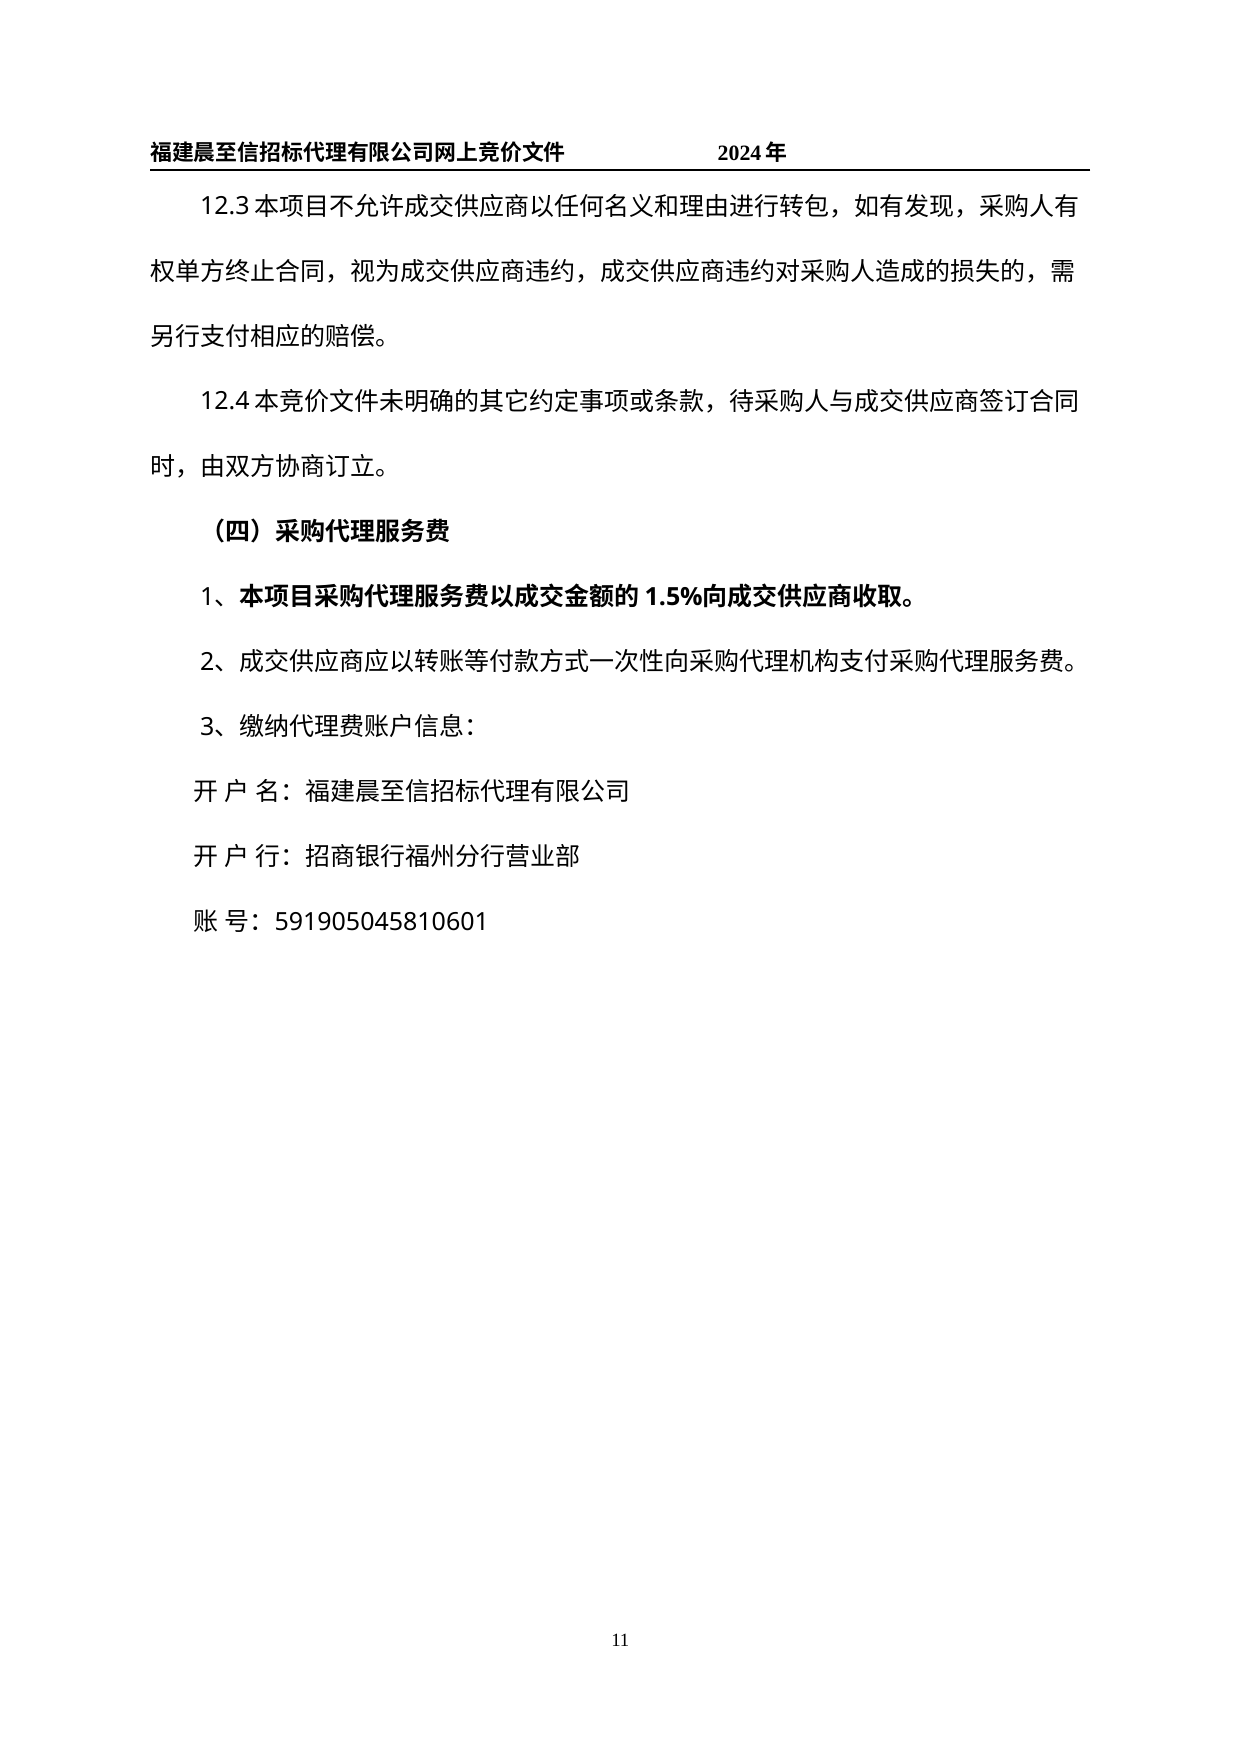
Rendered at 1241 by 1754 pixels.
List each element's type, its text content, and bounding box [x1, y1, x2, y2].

text 3、缴纳代理费账户信息： [150, 692, 1090, 757]
text 12.3本项目不允许成交供应商以任何名义和理由进行转包，如有发现，采购人有权单方终止合同，视为成交供应商违约，成交供应商违约对采购人造成的损失的，需另行支付相应的赔偿。 [150, 172, 1090, 367]
text 开 户 名：福建晨至信招标代理有限公司 [194, 757, 1090, 822]
text 开 户 行：招商银行福州分行营业部 [194, 822, 1090, 887]
text （四）采购代理服务费 [150, 497, 1090, 562]
text 1、本项目采购代理服务费以成交金额的1.5%向成交供应商收取。 [150, 562, 1090, 627]
text 账 号：591905045810601 [194, 887, 1090, 952]
text 2、成交供应商应以转账等付款方式一次性向采购代理机构支付采购代理服务费。 [150, 627, 1090, 692]
text 12.4本竞价文件未明确的其它约定事项或条款，待采购人与成交供应商签订合同时，由双方协商订立。 [150, 367, 1090, 497]
